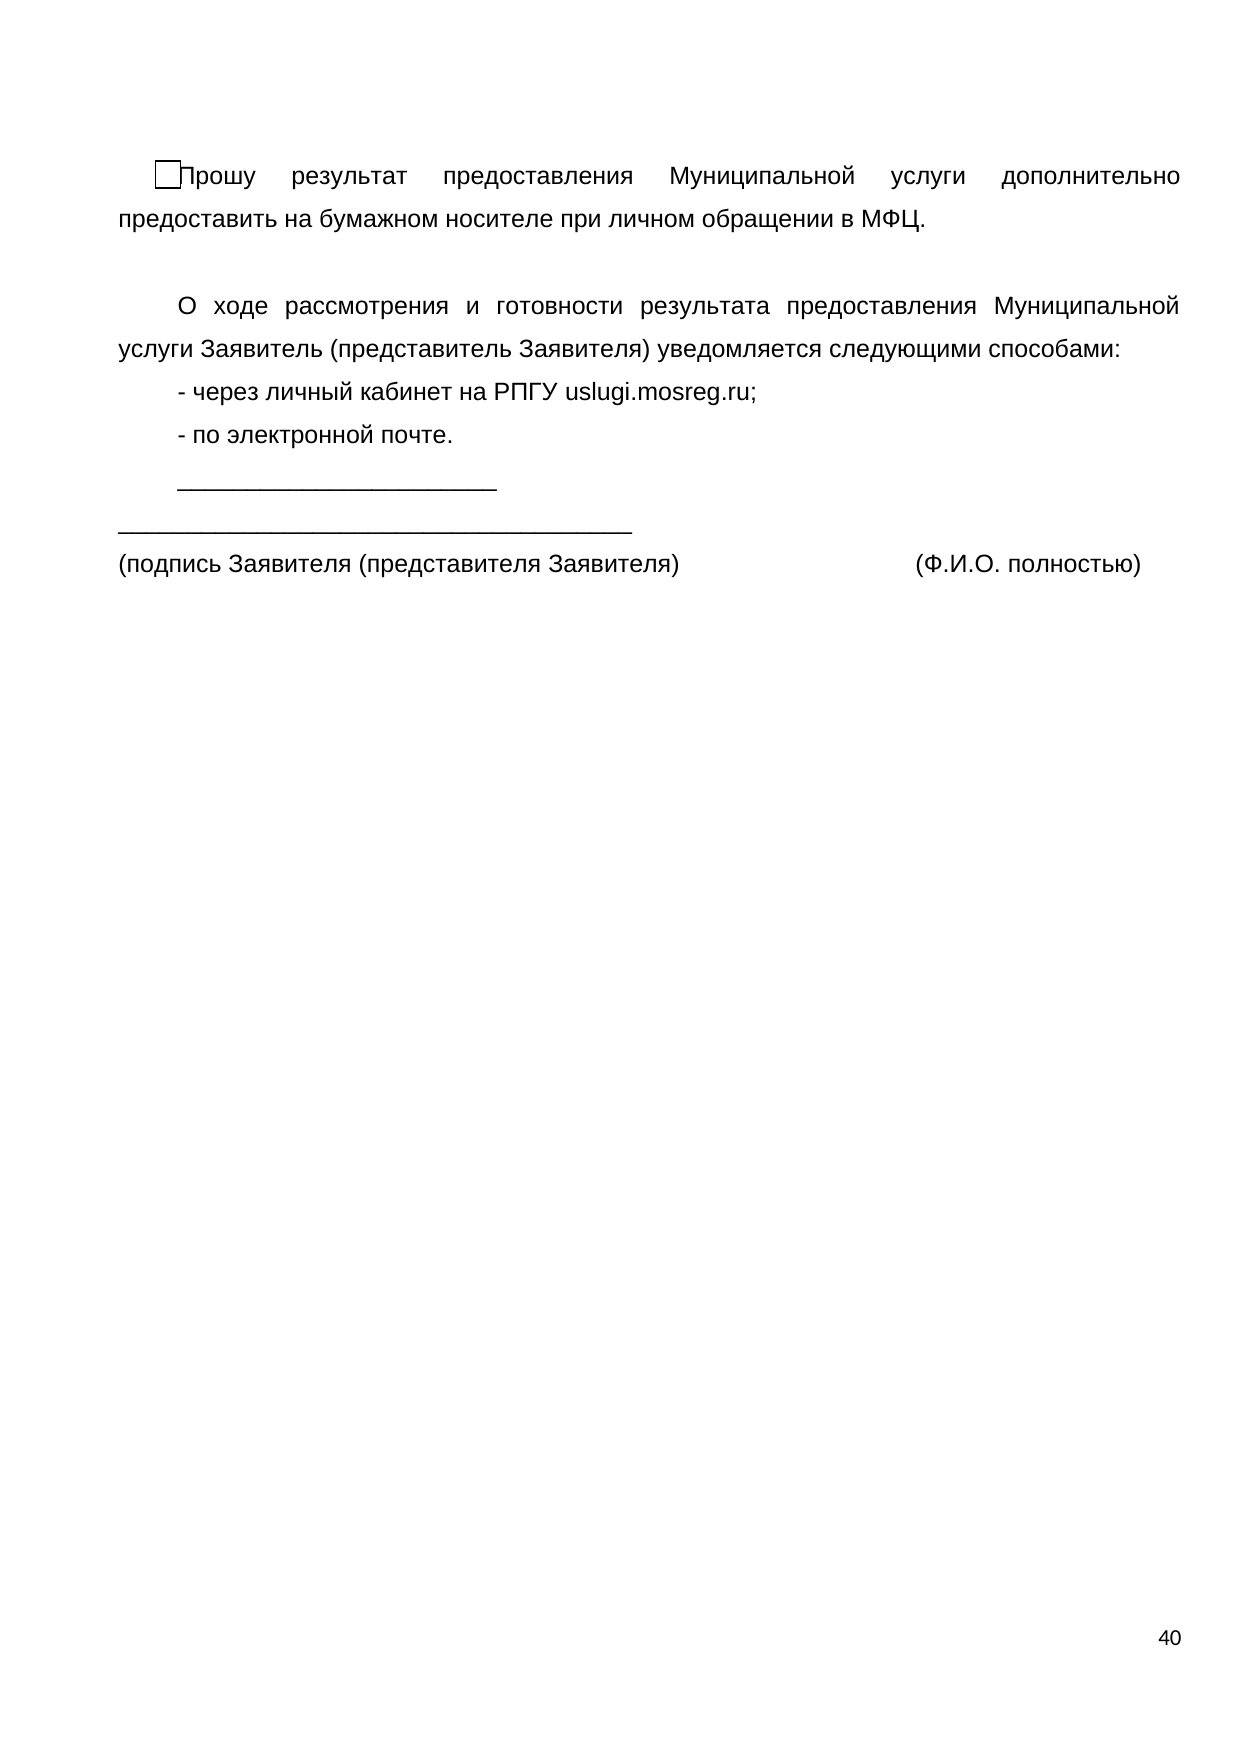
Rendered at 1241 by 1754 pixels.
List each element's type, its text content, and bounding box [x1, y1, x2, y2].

text _______________________ _____________________________________ (подпись Заявителя (представителя Заявителя) (Ф.И.О. полностью) [118, 463, 1181, 578]
text - по электронной почте. [118, 420, 1181, 449]
text О ходе рассмотрения и готовности результата предоставления Муниципальной услуги Заявитель (представитель Заявителя) уведомляется следующими способами: [118, 291, 1181, 362]
text - через личный кабинет на РПГУ uslugi.mosreg.ru; [118, 377, 1181, 406]
text Прошу результат предоставления Муниципальной услуги дополнительно предоставить на бумажном носителе при личном обращении в МФЦ. [118, 161, 1181, 233]
